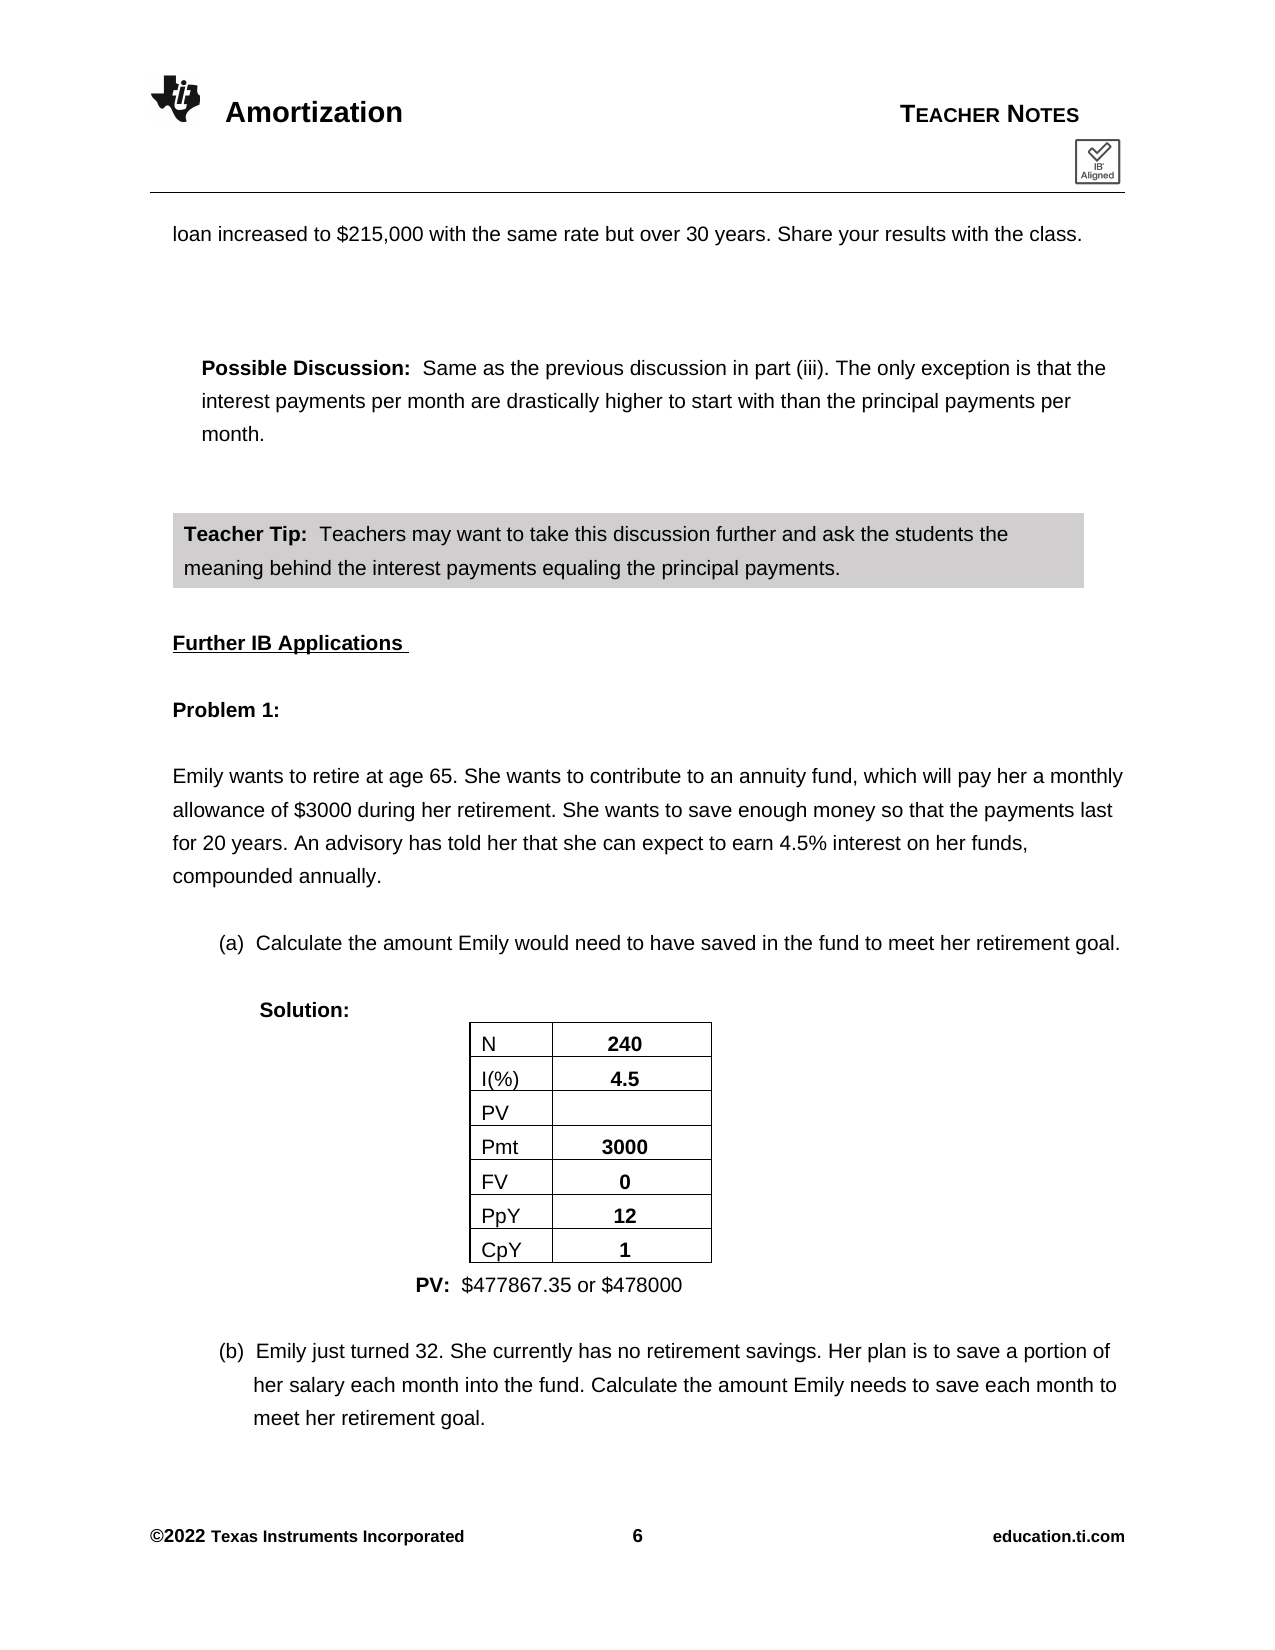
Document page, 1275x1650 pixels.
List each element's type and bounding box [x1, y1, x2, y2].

picture [1073, 137, 1122, 185]
picture [150, 75, 200, 123]
table_cell [150, 213, 1136, 1497]
